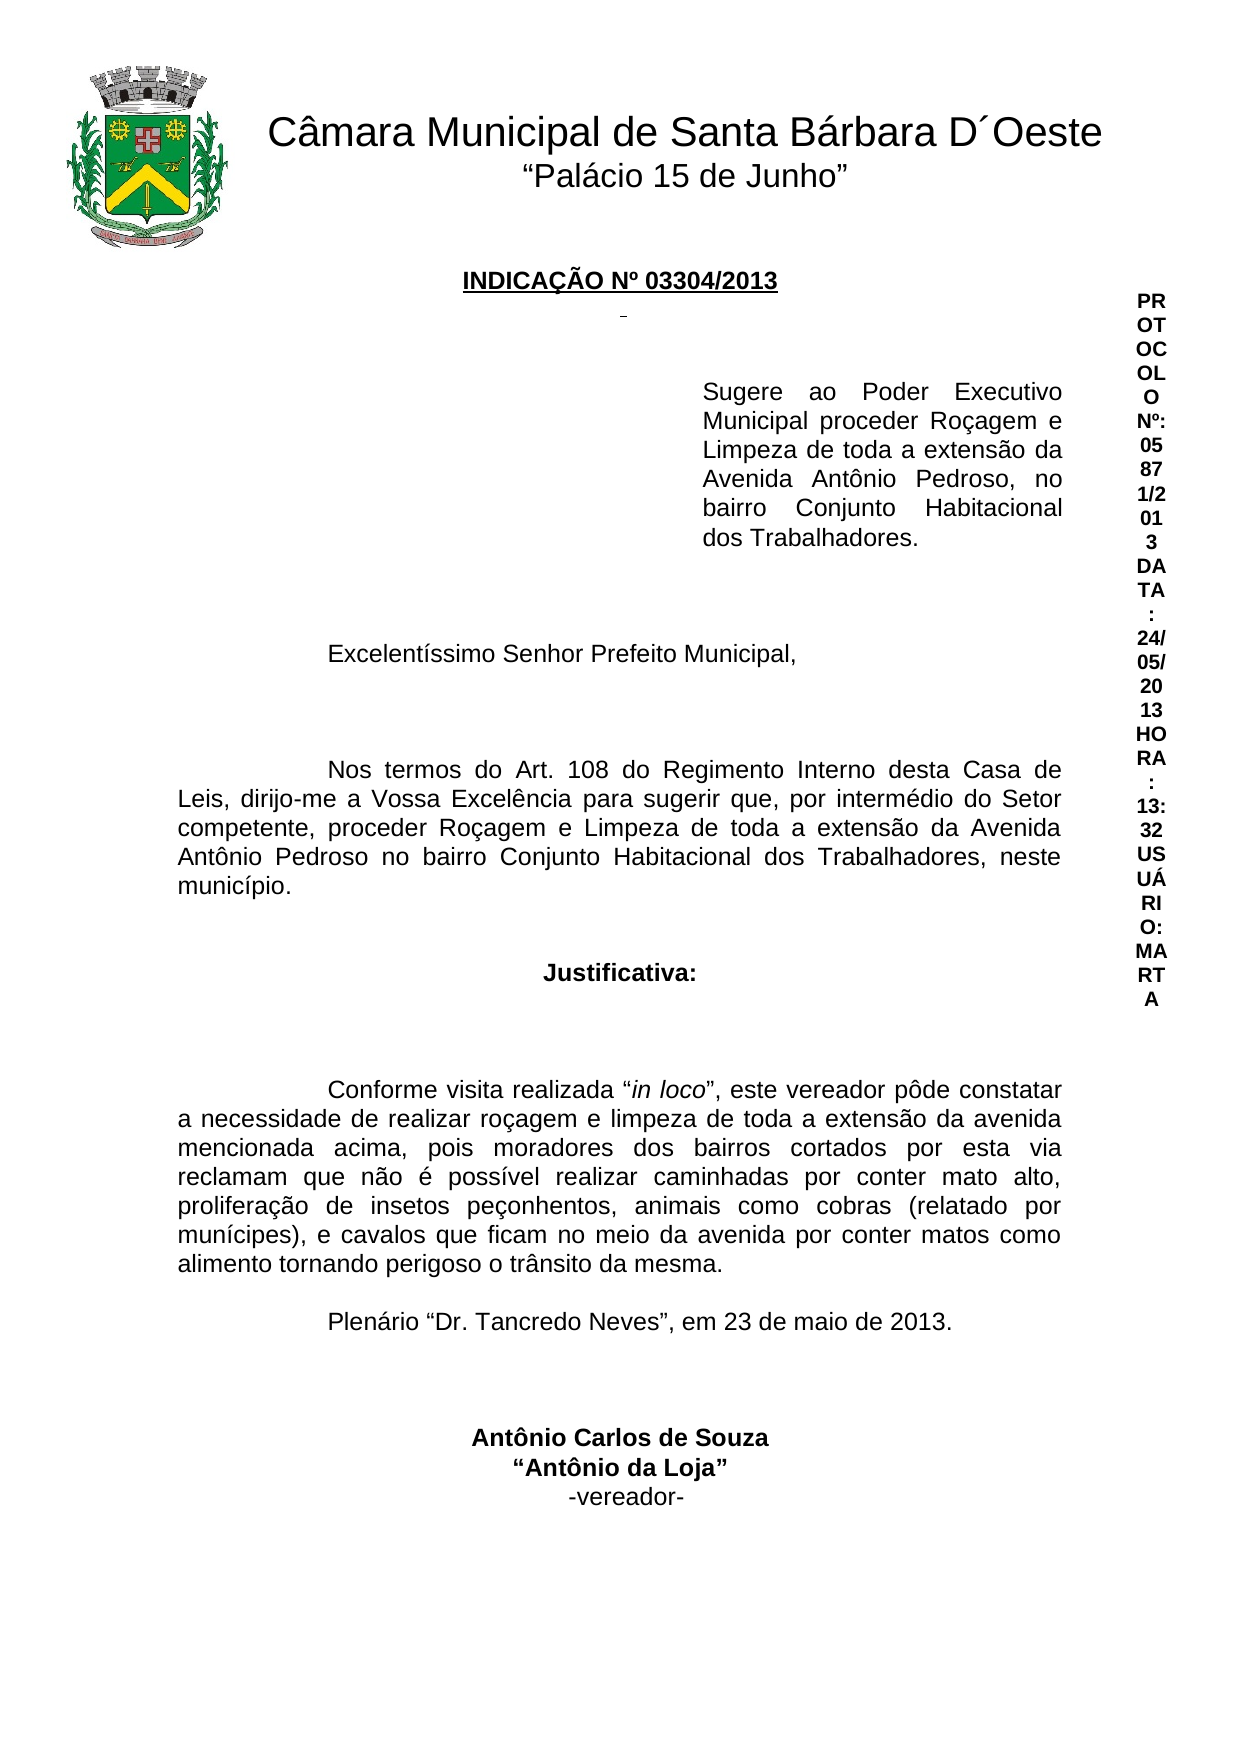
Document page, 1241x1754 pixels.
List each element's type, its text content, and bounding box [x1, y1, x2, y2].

title INDICAÇÃO Nº 03304/2013 [177, 266, 1063, 295]
text Nos termos do Art. 108 do Regimento Interno desta Casa de Leis, dirijo-me a Vossa Excelência para sugerir que, por intermédio do Setor competente, proceder Roçagem e Limpeza de toda a extensão da Avenida Antônio Pedroso no bairro Conjunto Habitacional dos Trabalhadores, neste município. [177, 755, 1063, 900]
text Plenário “Dr. Tancredo Neves”, em 23 de maio de 2013. [177, 1307, 1063, 1336]
text -vereador- [177, 1481, 1063, 1511]
picture [66, 66, 235, 255]
text “Antônio da Loja” [177, 1452, 1063, 1481]
text Antônio Carlos de Souza [177, 1423, 1063, 1452]
text Sugere ao Poder Executivo Municipal proceder Roçagem e Limpeza de toda a extensão da Avenida Antônio Pedroso, no bairro Conjunto Habitacional dos Trabalhadores. [702, 377, 1063, 551]
text Excelentíssimo Senhor Prefeito Municipal, [177, 639, 1063, 668]
text Justificativa: [177, 958, 1063, 987]
text Conforme visita realizada “in loco”, este vereador pôde constatar a necessidade de realizar roçagem e limpeza de toda a extensão da avenida mencionada acima, pois moradores dos bairros cortados por esta via reclamam que não é possível realizar caminhadas por conter mato alto, proliferação de insetos peçonhentos, animais como cobras (relatado por munícipes), e cavalos que ficam no meio da avenida por conter matos como alimento tornando perigoso o trânsito da mesma. [177, 1074, 1063, 1278]
